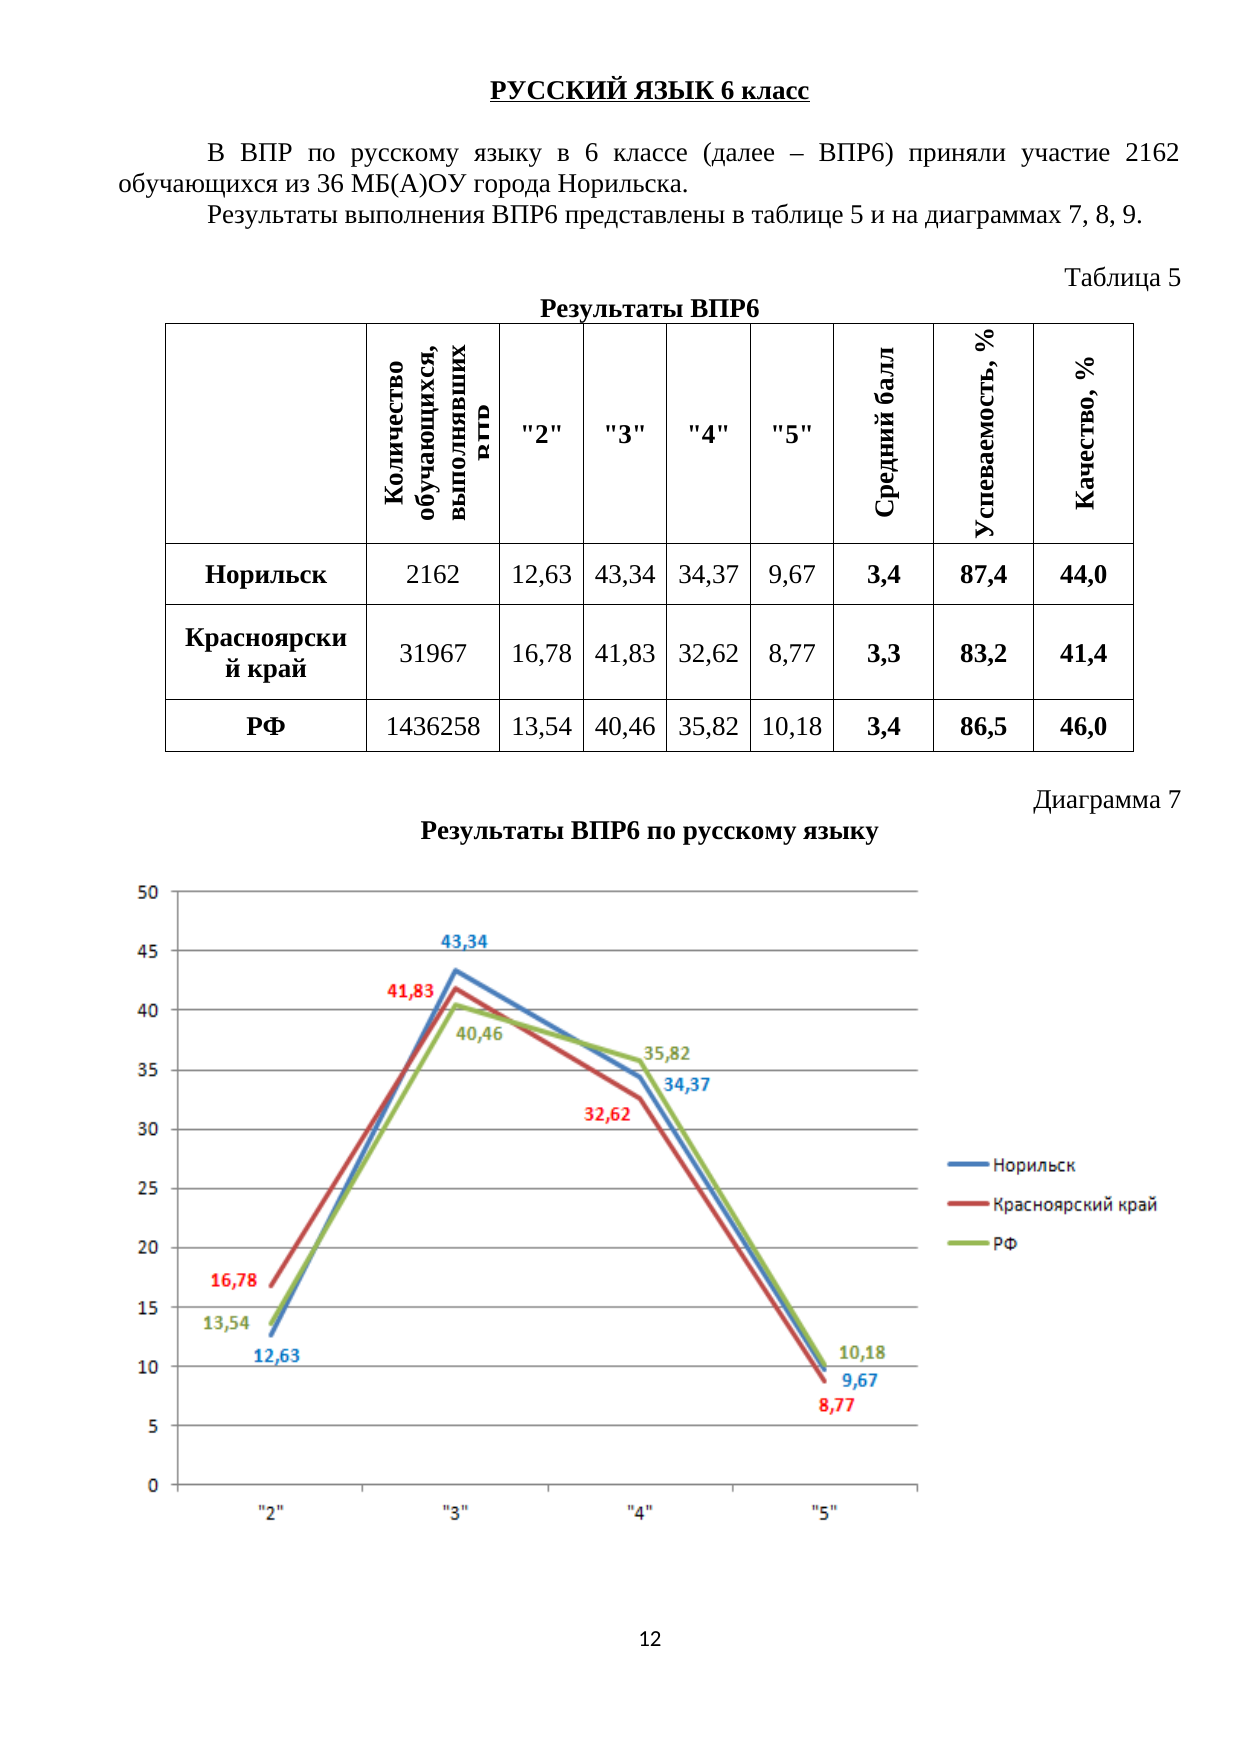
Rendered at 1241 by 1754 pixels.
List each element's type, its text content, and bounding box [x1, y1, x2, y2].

table_cell 8,77 [751, 605, 833, 699]
table_header Качество, % [1034, 324, 1133, 543]
table_header "2" [500, 324, 583, 543]
table_header Количество обучающихся, выполнявших ВПР [367, 324, 499, 543]
table_cell 43,34 [584, 544, 666, 604]
table_cell 3,4 [834, 700, 933, 751]
table_cell 40,46 [584, 700, 666, 751]
table_cell 16,78 [500, 605, 583, 699]
text Таблица 5 [118, 261, 1181, 292]
text Результаты выполнения ВПР6 представлены в таблице 5 и на диаграммах 7, 8, 9. [118, 198, 1181, 229]
table_cell 44,0 [1034, 544, 1133, 604]
text Результаты ВПР6 [118, 292, 1181, 323]
table_cell 83,2 [934, 605, 1033, 699]
table_cell 86,5 [934, 700, 1033, 751]
table_cell 13,54 [500, 700, 583, 751]
table_cell 32,62 [667, 605, 750, 699]
picture [130, 876, 1170, 1530]
table_header "5" [751, 324, 833, 543]
table_cell 10,18 [751, 700, 833, 751]
table_cell 3,3 [834, 605, 933, 699]
table_cell 31967 [367, 605, 499, 699]
table_cell 87,4 [934, 544, 1033, 604]
table_cell 34,37 [667, 544, 750, 604]
text Диаграмма 7 [118, 783, 1181, 814]
table_cell 41,4 [1034, 605, 1133, 699]
table_cell 12,63 [500, 544, 583, 604]
text РУССКИЙ ЯЗЫК 6 класс [118, 74, 1181, 105]
table_header [166, 324, 366, 543]
table_cell Норильск [166, 544, 366, 604]
table_cell Красноярский край [166, 605, 366, 699]
table_cell 9,67 [751, 544, 833, 604]
table_header "4" [667, 324, 750, 543]
table_cell 46,0 [1034, 700, 1133, 751]
table_cell 2162 [367, 544, 499, 604]
table_header "3" [584, 324, 666, 543]
text Результаты ВПР6 по русскому языку [118, 814, 1181, 846]
table_header Успеваемость, % [934, 324, 1033, 543]
text В ВПР по русскому языку в 6 классе (далее – ВПР6) приняли участие 2162 обучающихся из 36 МБ(А)ОУ города Норильска. [118, 136, 1181, 198]
table_cell 3,4 [834, 544, 933, 604]
table_cell 41,83 [584, 605, 666, 699]
table_cell РФ [166, 700, 366, 751]
table_header Средний балл [834, 324, 933, 543]
table_cell 35,82 [667, 700, 750, 751]
table_cell 1436258 [367, 700, 499, 751]
